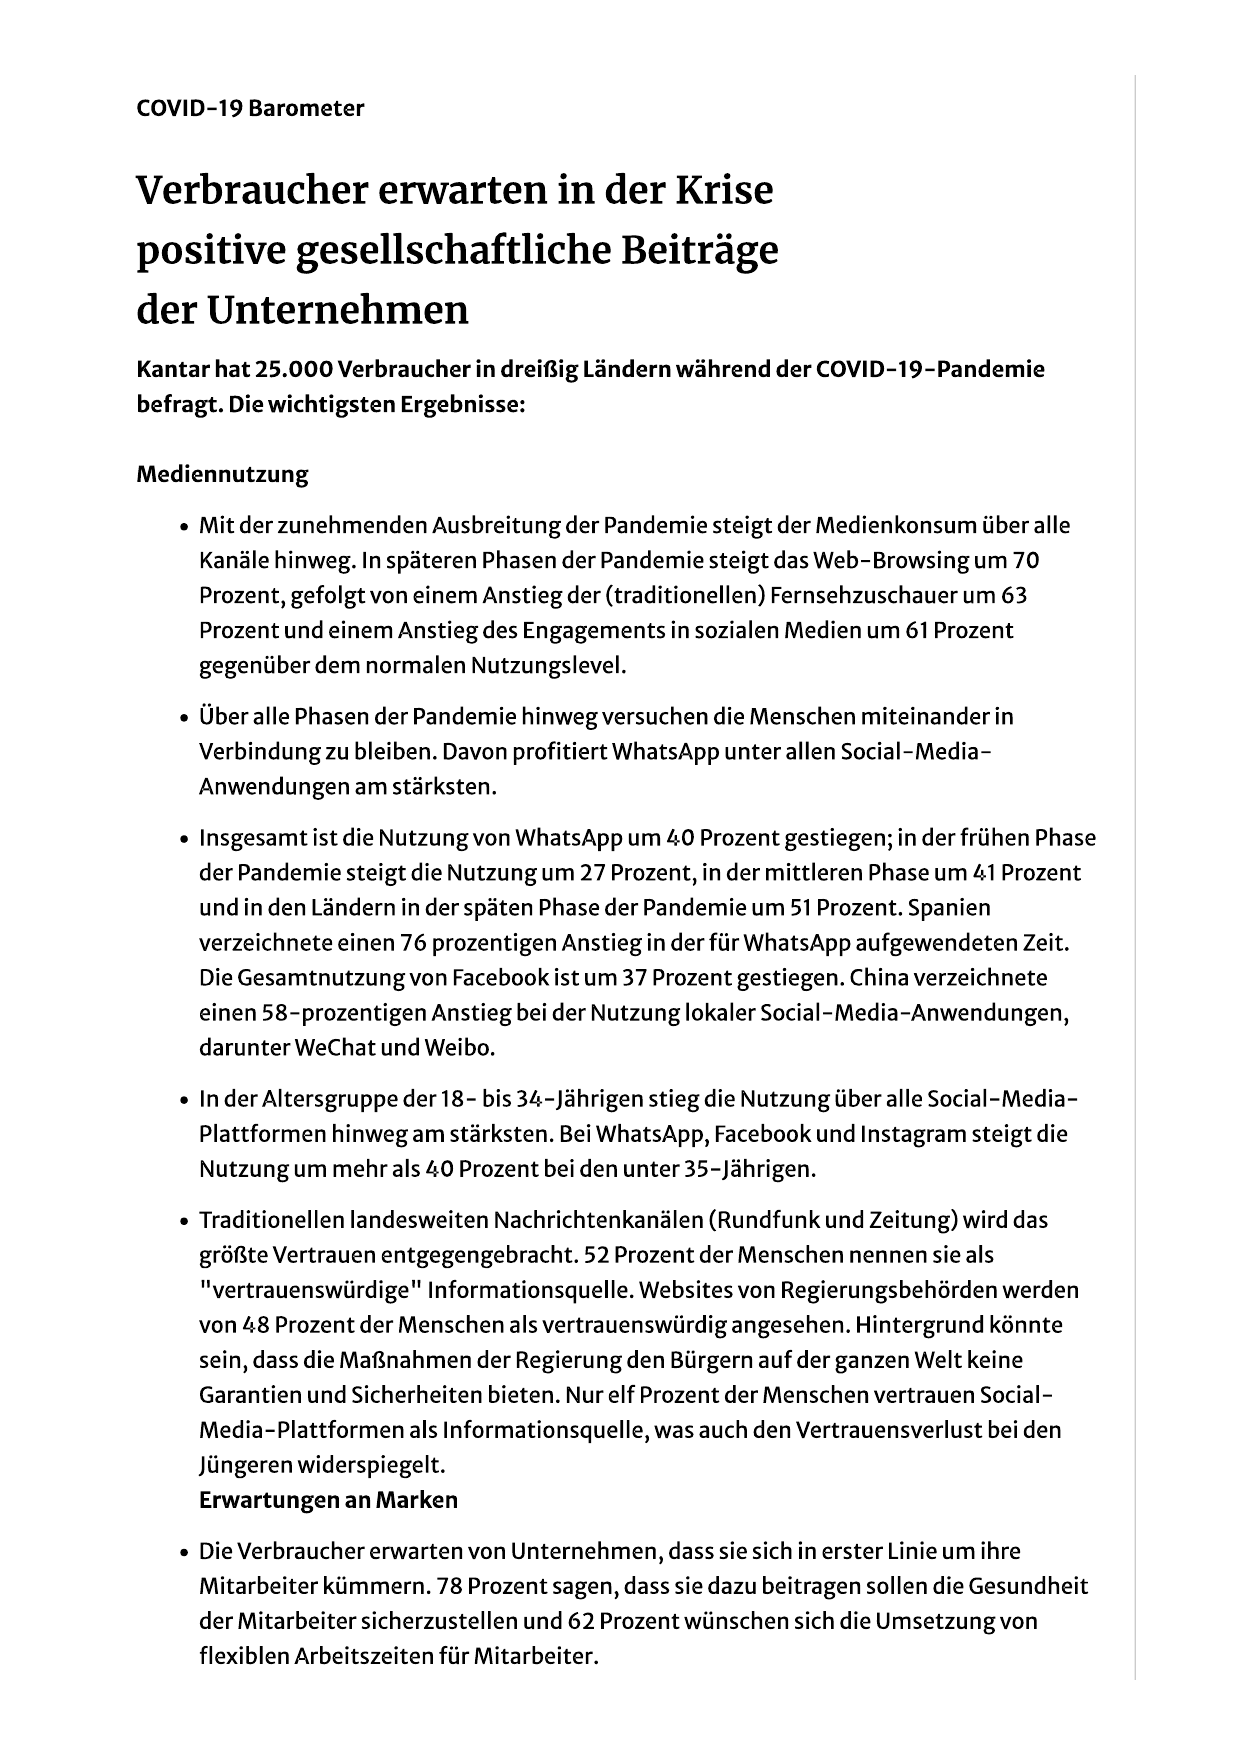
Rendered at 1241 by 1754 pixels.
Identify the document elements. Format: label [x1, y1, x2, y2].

picture [75, 75, 1167, 1680]
